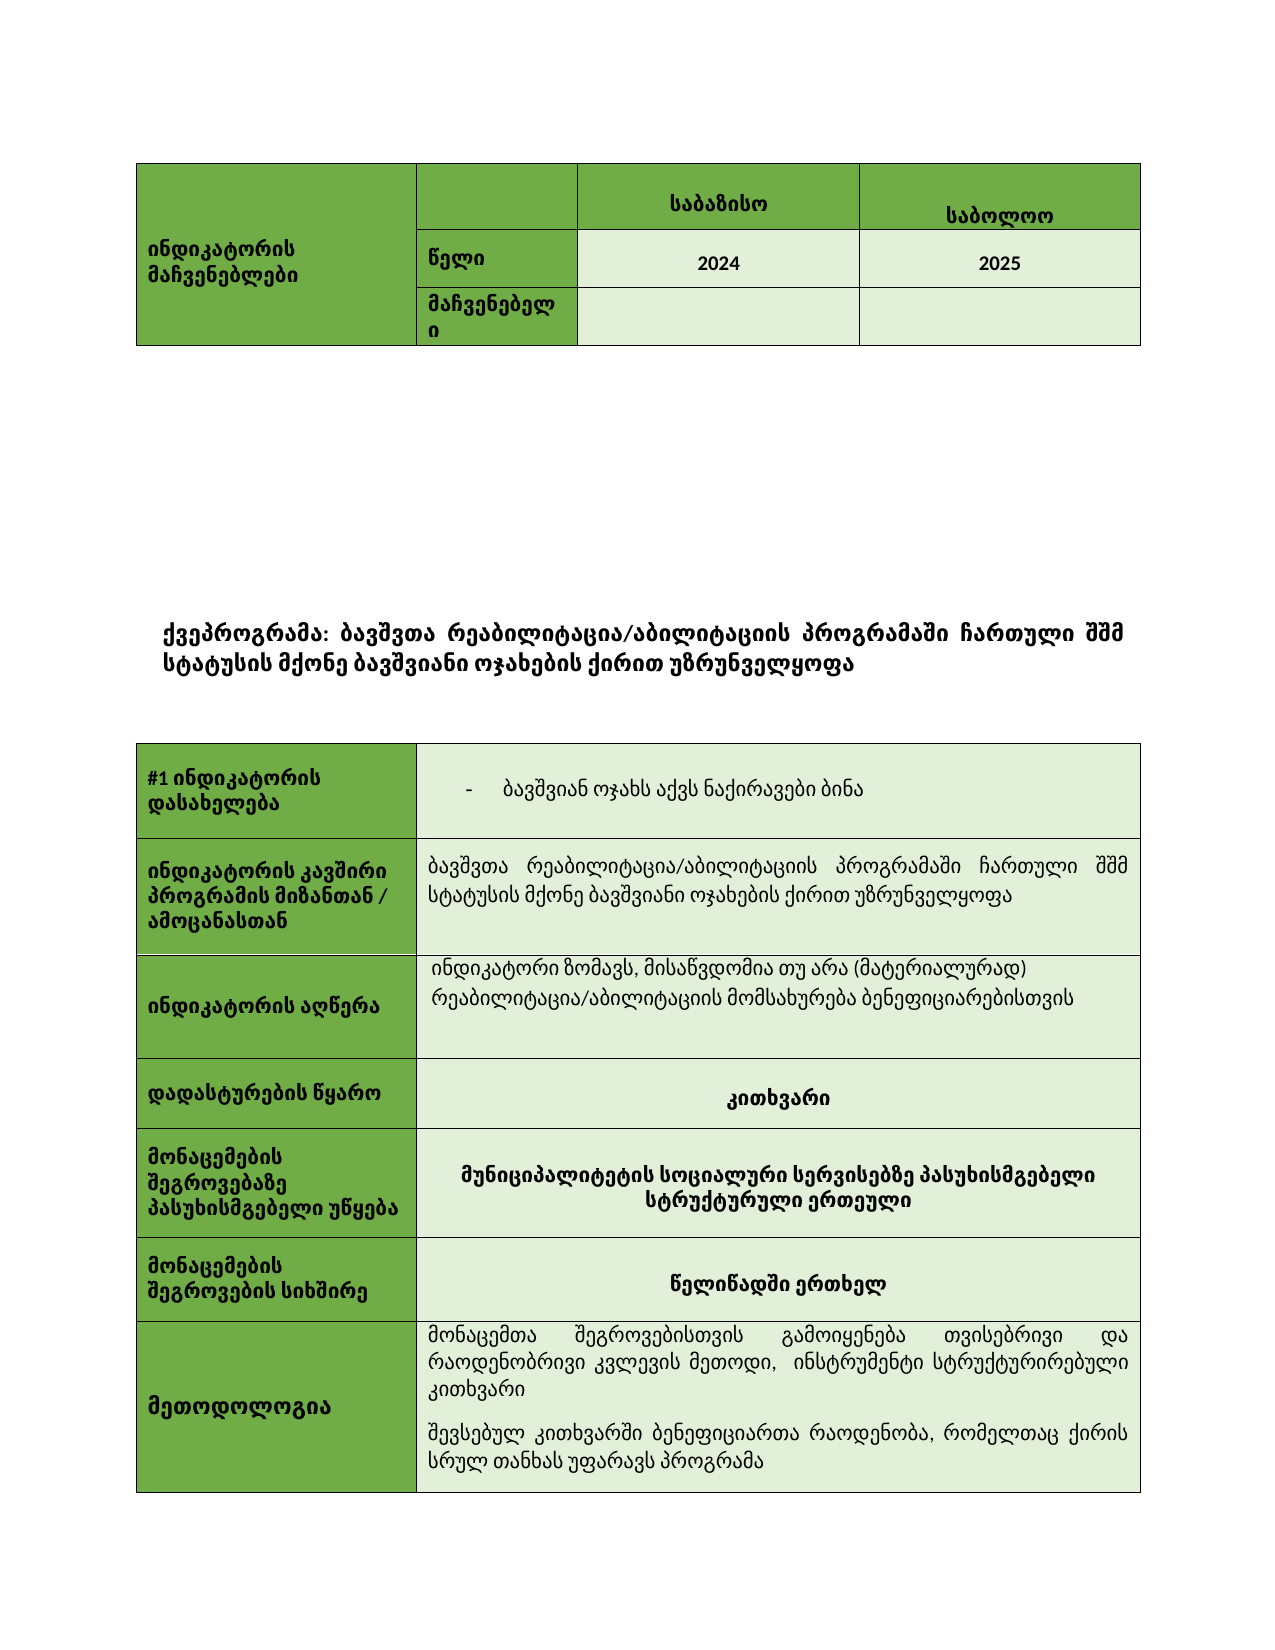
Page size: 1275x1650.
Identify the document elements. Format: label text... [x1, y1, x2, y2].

table_cell 2025 [860, 230, 1140, 287]
table_cell კითხვარი [417, 1059, 1140, 1128]
table_cell საბაზისო [578, 164, 859, 229]
text ქვეპროგრამა: ბავშვთა რეაბილიტაცია/აბილიტაციის პროგრამაში ჩართული შშმ სტატუსის მქონე ბავშვიანი ოჯახების ქირით უზრუნველყოფა [162, 619, 1125, 677]
table_header ბავშვიან ოჯახს აქვს ნაქირავები ბინა [417, 744, 1140, 838]
table_cell ინდიკატორის აღწერა [137, 956, 416, 1058]
table_cell ინდიკატორის მაჩვენებლები [137, 164, 416, 345]
table_cell მაჩვენებელი [417, 288, 577, 345]
table_cell ინდიკატორის კავშირი პროგრამის მიზანთან / ამოცანასთან [137, 839, 416, 954]
table_cell [417, 164, 577, 229]
table_cell წელი [417, 230, 577, 287]
table_cell [578, 288, 859, 345]
table_cell 2024 [578, 230, 859, 287]
table_cell [860, 288, 1140, 345]
table_cell ინდიკატორი ზომავს, მისაწვდომია თუ არა (მატერიალურად) რეაბილიტაცია/აბილიტაციის მომსახურება ბენეფიციარებისთვის [417, 956, 1140, 1058]
table_cell ბავშვთა რეაბილიტაცია/აბილიტაციის პროგრამაში ჩართული შშმ სტატუსის მქონე ბავშვიანი ოჯახების ქირით უზრუნველყოფა [417, 839, 1140, 954]
table_cell საბოლოო [860, 164, 1140, 229]
table_cell დადასტურების წყარო [137, 1059, 416, 1128]
table_cell მეთოდოლოგია [137, 1322, 416, 1492]
table_cell მონაცემების შეგროვებაზე პასუხისმგებელი უწყება [137, 1129, 416, 1237]
table_cell მონაცემების შეგროვების სიხშირე [137, 1238, 416, 1321]
table_cell მონაცემთა შეგროვებისთვის გამოიყენება თვისებრივი და რაოდენობრივი კვლევის მეთოდი, ინსტრუმენტი სტრუქტურირებული კითხვარი შევსებულ კითხვარში ბენეფიციართა რაოდენობა, რომელთაც ქირის სრულ თანხას უფარავს პროგრამა [417, 1322, 1140, 1492]
table_cell მუნიციპალიტეტის სოციალური სერვისებზე პასუხისმგებელი სტრუქტურული ერთეული [417, 1129, 1140, 1237]
table_header #1 ინდიკატორის დასახელება [137, 744, 416, 838]
table_cell წელიწადში ერთხელ [417, 1238, 1140, 1321]
